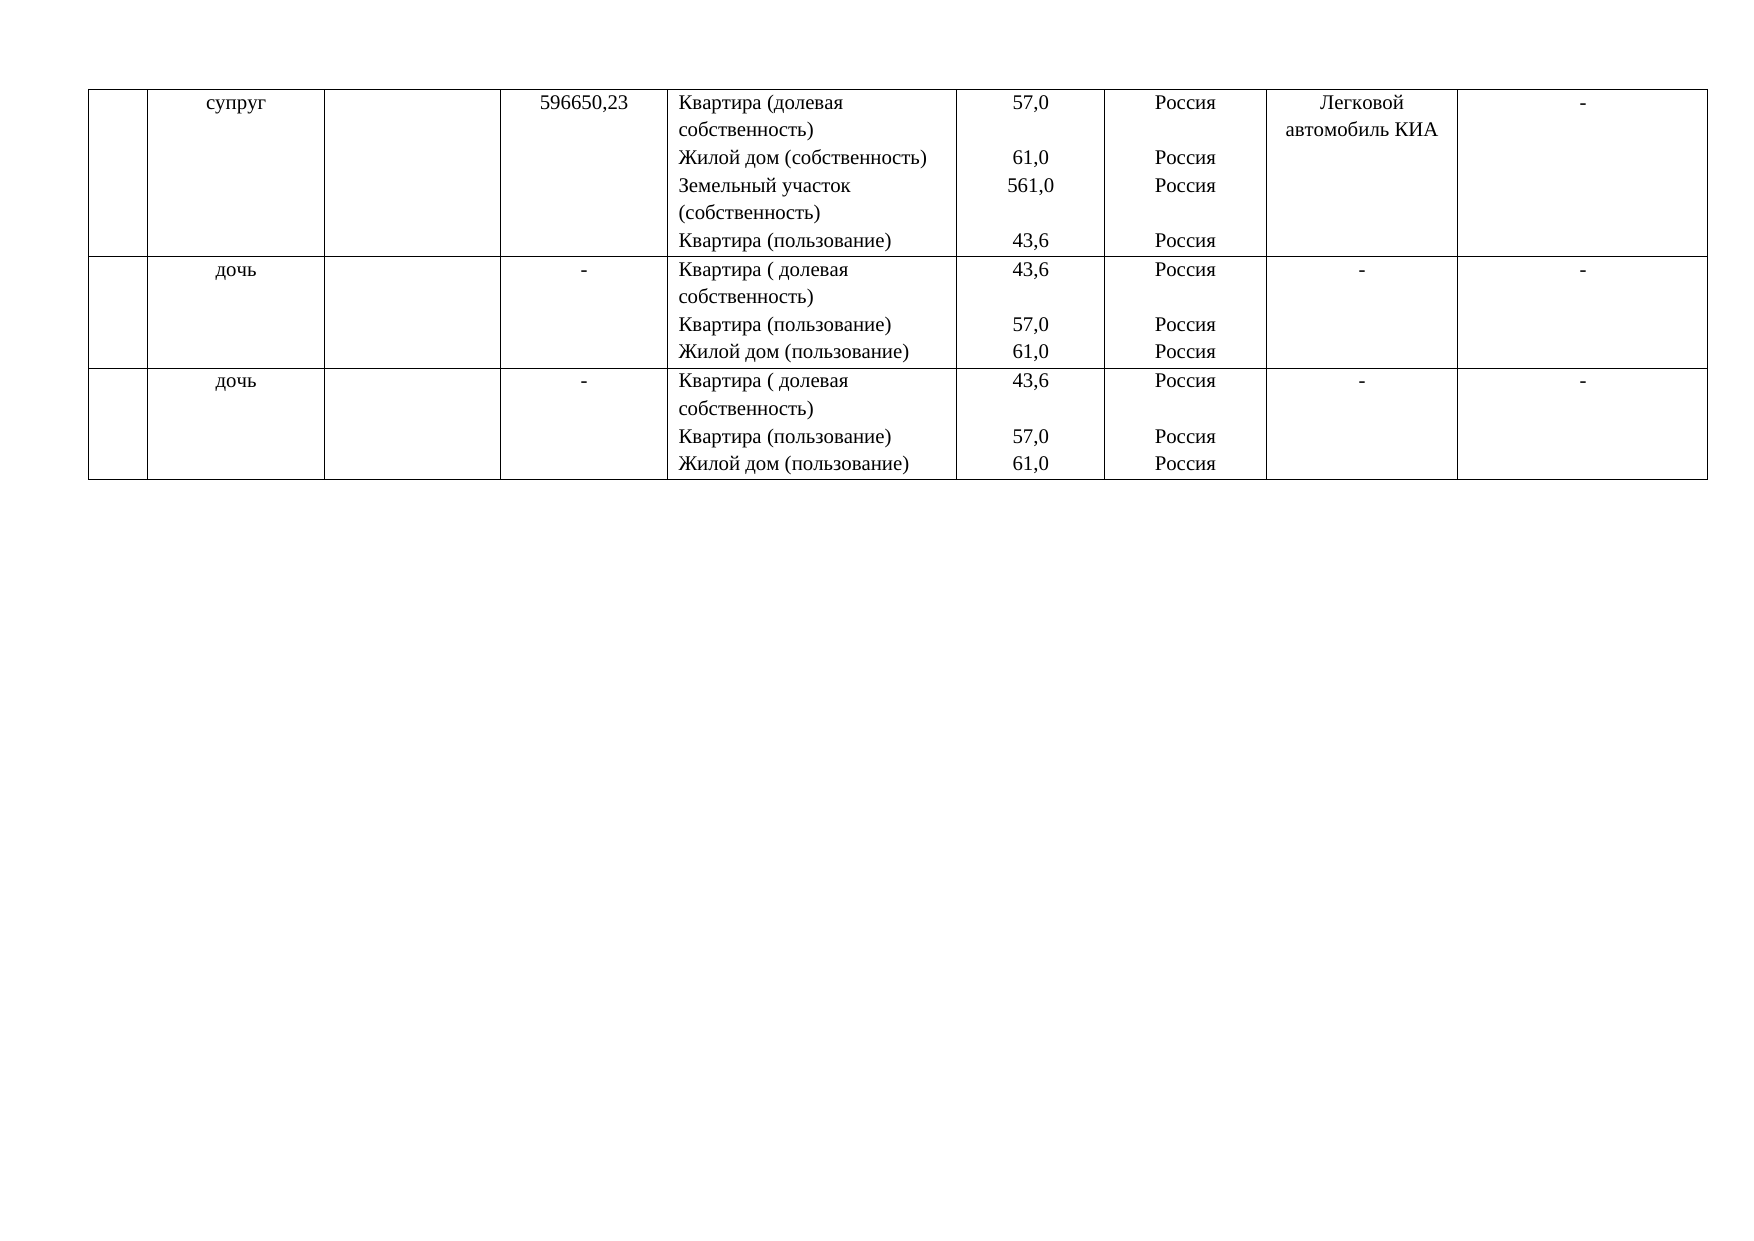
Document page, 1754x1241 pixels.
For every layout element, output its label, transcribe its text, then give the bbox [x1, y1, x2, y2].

table_cell - [1267, 257, 1457, 367]
table_cell [89, 369, 147, 479]
table_cell - [1458, 90, 1707, 256]
table_cell [89, 90, 147, 256]
table_cell дочь [148, 369, 324, 479]
table_cell - [1458, 369, 1707, 479]
table_cell Россия Россия Россия [1105, 257, 1266, 367]
table_cell - [501, 369, 667, 479]
table_cell Легковой автомобиль КИА [1267, 90, 1457, 256]
table_cell супруг [148, 90, 324, 256]
table_cell Квартира (долевая собственность) Жилой дом (собственность) Земельный участок (собственность) Квартира (пользование) [668, 90, 956, 256]
table_cell Квартира ( долевая собственность) Квартира (пользование) Жилой дом (пользование) [668, 257, 956, 367]
table_cell [325, 90, 500, 256]
table_cell 43,6 57,0 61,0 [957, 369, 1104, 479]
table_cell [325, 369, 500, 479]
table_cell [89, 257, 147, 367]
table_cell - [1267, 369, 1457, 479]
table_cell - [501, 257, 667, 367]
table_cell дочь [148, 257, 324, 367]
table_cell 43,6 57,0 61,0 [957, 257, 1104, 367]
table_cell 57,0 61,0 561,0 43,6 [957, 90, 1104, 256]
table_cell - [1458, 257, 1707, 367]
table_cell [325, 257, 500, 367]
table_cell 596650,23 [501, 90, 667, 256]
table_cell Россия Россия Россия Россия [1105, 90, 1266, 256]
table_cell Квартира ( долевая собственность) Квартира (пользование) Жилой дом (пользование) [668, 369, 956, 479]
table_cell Россия Россия Россия [1105, 369, 1266, 479]
